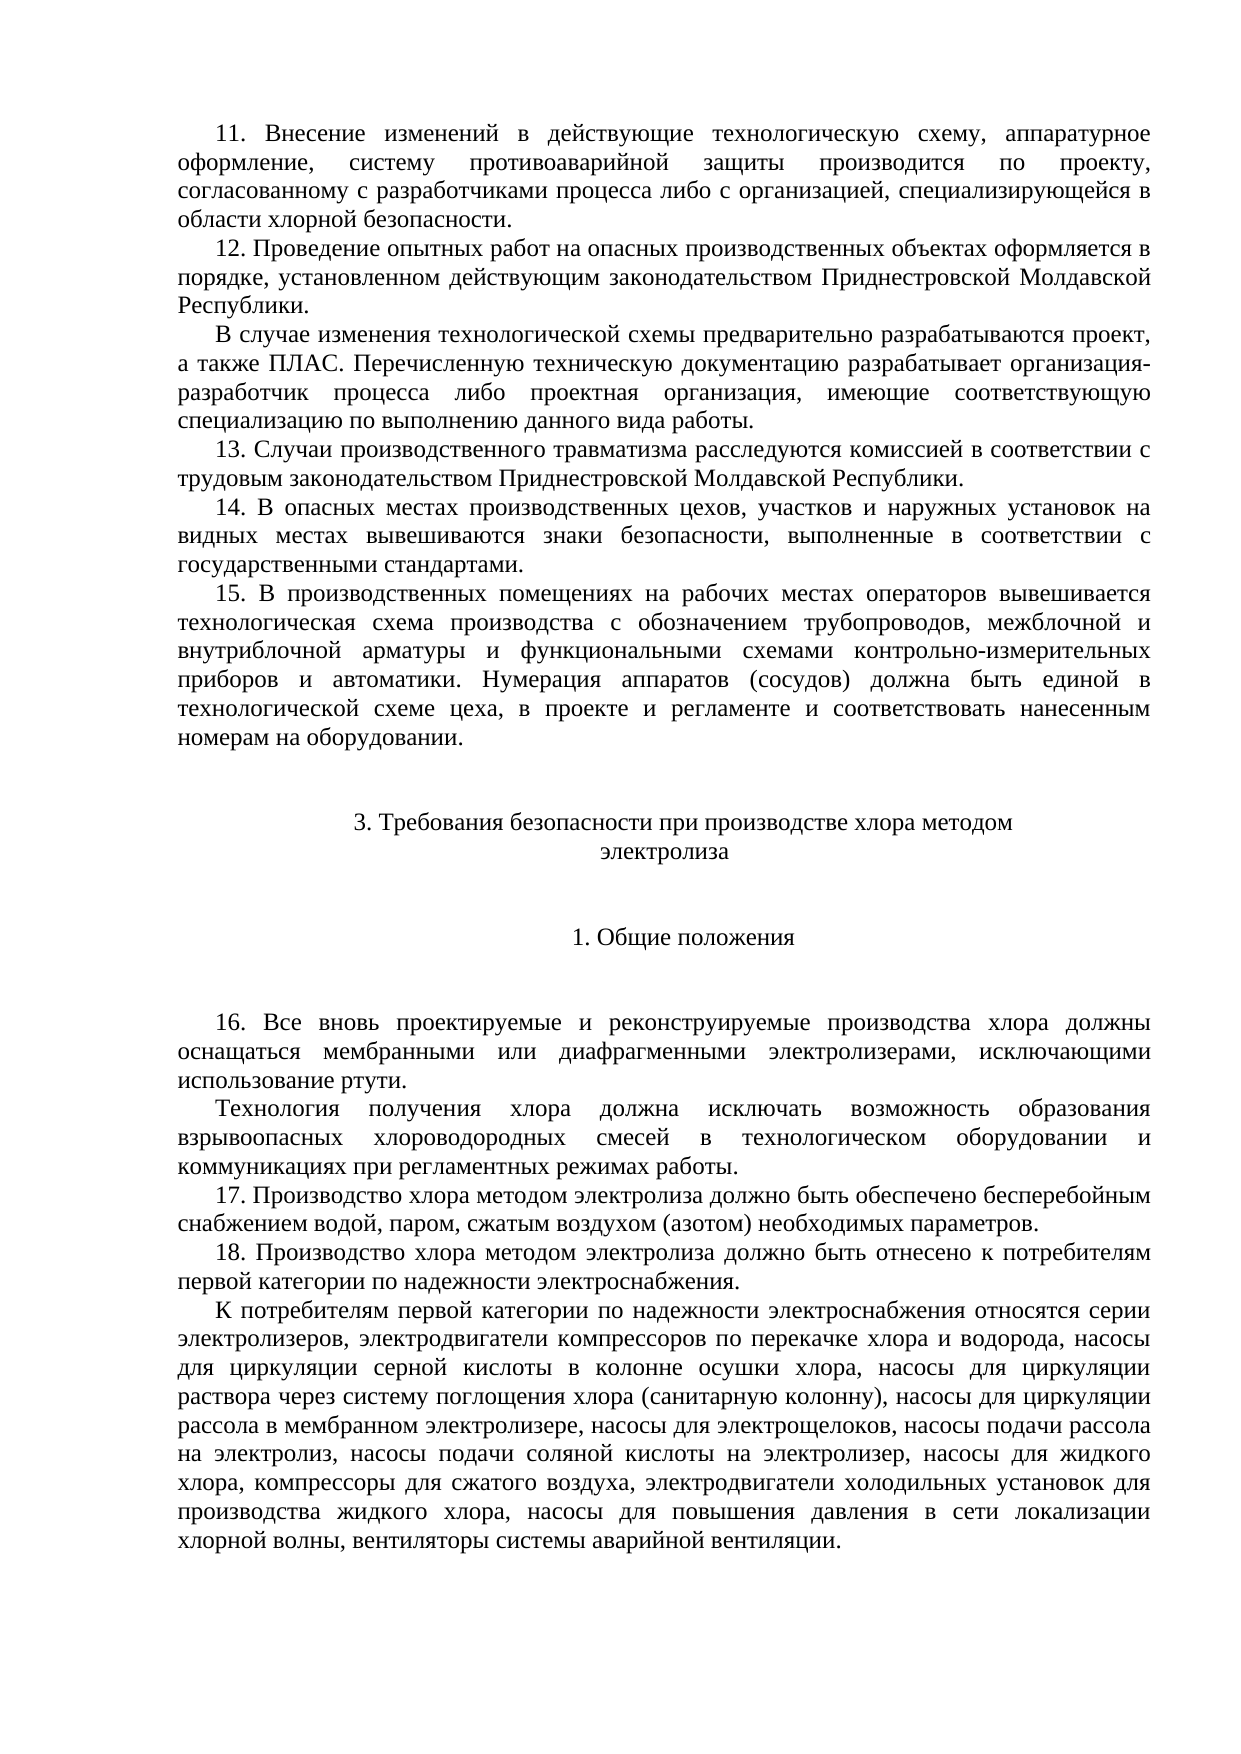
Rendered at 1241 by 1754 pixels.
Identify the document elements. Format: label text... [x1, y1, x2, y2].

text Технология получения хлора должна исключать возможность образования взрывоопасных хлороводородных смесей в технологическом оборудовании и коммуникациях при регламентных режимах работы. [177, 1093, 1152, 1180]
text 3. Требования безопасности при производстве хлора методом электролиза [177, 807, 1152, 865]
text В случае изменения технологической схемы предварительно разрабатываются проект, а также ПЛАС. Перечисленную техническую документацию разрабатывает организация-разработчик процесса либо проектная организация, имеющие соответствующую специализацию по выполнению данного вида работы. [177, 319, 1152, 434]
text 1. Общие положения [177, 922, 1152, 950]
text 18. Производство хлора методом электролиза должно быть отнесено к потребителям первой категории по надежности электроснабжения. [177, 1237, 1152, 1295]
text 11. Внесение изменений в действующие технологическую схему, аппаратурное оформление, систему противоаварийной защиты производится по проекту, согласованному с разработчиками процесса либо с организацией, специализирующейся в области хлорной безопасности. [177, 118, 1152, 233]
text 17. Производство хлора методом электролиза должно быть обеспечено бесперебойным снабжением водой, паром, сжатым воздухом (азотом) необходимых параметров. [177, 1180, 1152, 1237]
text 12. Проведение опытных работ на опасных производственных объектах оформляется в порядке, установленном действующим законодательством Приднестровской Молдавской Республики. [177, 233, 1152, 319]
text 13. Случаи производственного травматизма расследуются комиссией в соответствии с трудовым законодательством Приднестровской Молдавской Республики. [177, 434, 1152, 492]
text 16. Все вновь проектируемые и реконструируемые производства хлора должны оснащаться мембранными или диафрагменными электролизерами, исключающими использование ртути. [177, 1007, 1152, 1093]
text 14. В опасных местах производственных цехов, участков и наружных установок на видных местах вывешиваются знаки безопасности, выполненные в соответствии с государственными стандартами. [177, 492, 1152, 578]
text К потребителям первой категории по надежности электроснабжения относятся серии электролизеров, электродвигатели компрессоров по перекачке хлора и водорода, насосы для циркуляции серной кислоты в колонне осушки хлора, насосы для циркуляции раствора через систему поглощения хлора (санитарную колонну), насосы для циркуляции рассола в мембранном электролизере, насосы для электрощелоков, насосы подачи рассола на электролиз, насосы подачи соляной кислоты на электролизер, насосы для жидкого хлора, компрессоры для сжатого воздуха, электродвигатели холодильных установок для производства жидкого хлора, насосы для повышения давления в сети локализации хлорной волны, вентиляторы системы аварийной вентиляции. [177, 1295, 1152, 1553]
text 15. В производственных помещениях на рабочих местах операторов вывешивается технологическая схема производства с обозначением трубопроводов, межблочной и внутриблочной арматуры и функциональными схемами контрольно-измерительных приборов и автоматики. Нумерация аппаратов (сосудов) должна быть единой в технологической схеме цеха, в проекте и регламенте и соответствовать нанесенным номерам на оборудовании. [177, 578, 1152, 751]
